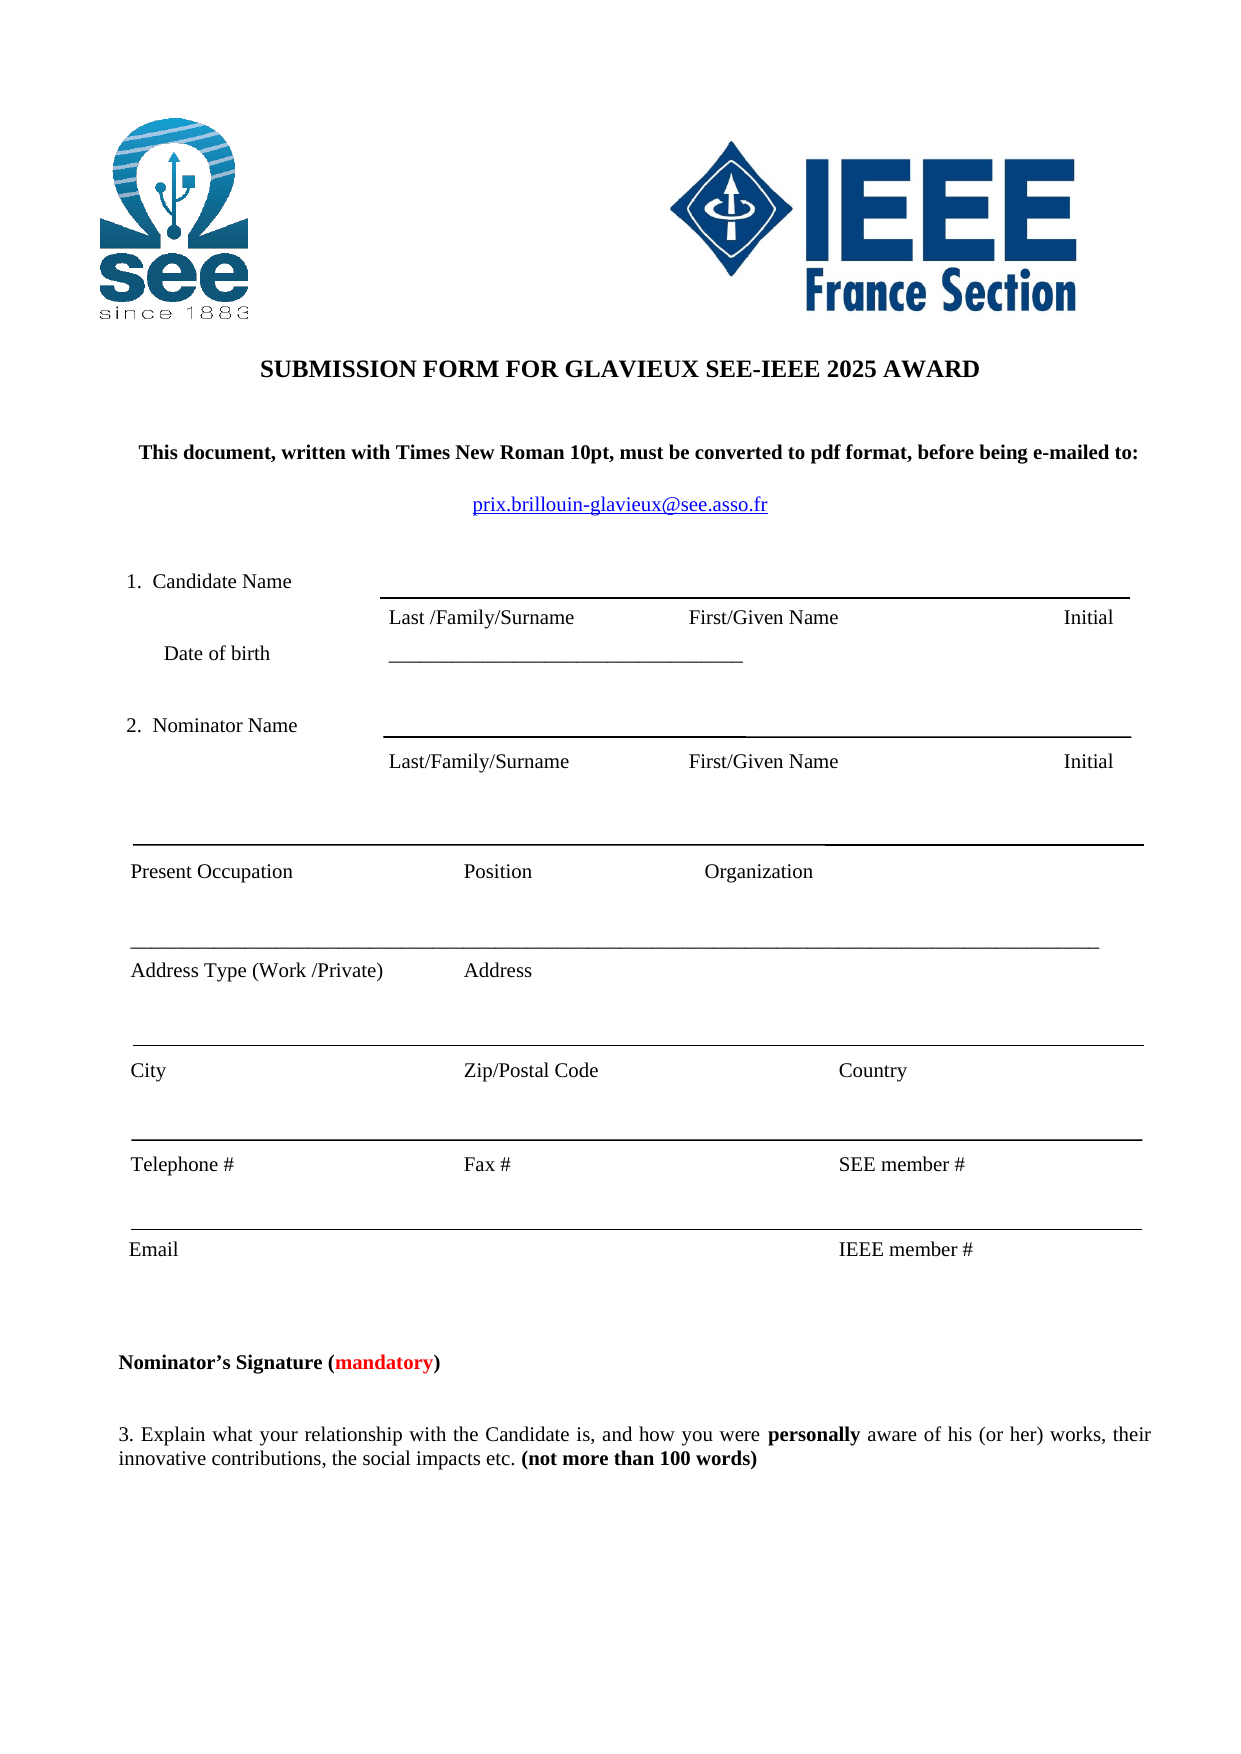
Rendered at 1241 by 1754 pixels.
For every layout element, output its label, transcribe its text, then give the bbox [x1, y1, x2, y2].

text Present Occupation Position Organization [89, 859, 1152, 883]
table_header [514, 118, 1151, 326]
text prix.brillouin-glavieux@see.asso.fr [89, 492, 1152, 516]
text Telephone # Fax # SEE member # [89, 1158, 1152, 1174]
text 2. Nominator Name [126, 713, 1152, 737]
text SUBMISSION FORM FOR GLAVIEUX SEE-IEEE 2025 AWARD [89, 354, 1152, 383]
table_header [89, 118, 513, 326]
text Nominator’s Signature (mandatory) [118, 1349, 1152, 1374]
text Email IEEE member # [89, 1237, 1152, 1261]
picture [666, 130, 1087, 326]
picture [100, 118, 248, 319]
text 3. Explain what your relationship with the Candidate is, and how you were personally aware of his (or her) works, their innovative contributions, the social impacts etc. (not more than 100 words) [118, 1422, 1152, 1470]
text Last/Family/Surname First/Given Name Initial [89, 749, 1152, 809]
text _____________________________________________________________________________________________ [89, 927, 1152, 951]
text Address Type (Work /Private) Address [89, 958, 1152, 982]
text City Zip/Postal Code Country [89, 1058, 1152, 1082]
text 1. Candidate Name Last /Family/Surname First/Given Name Initial Date of birth __________________________________ [126, 569, 1152, 665]
text This document, written with Times New Roman 10pt, must be converted to pdf format, before being e-mailed to: [126, 440, 1152, 464]
